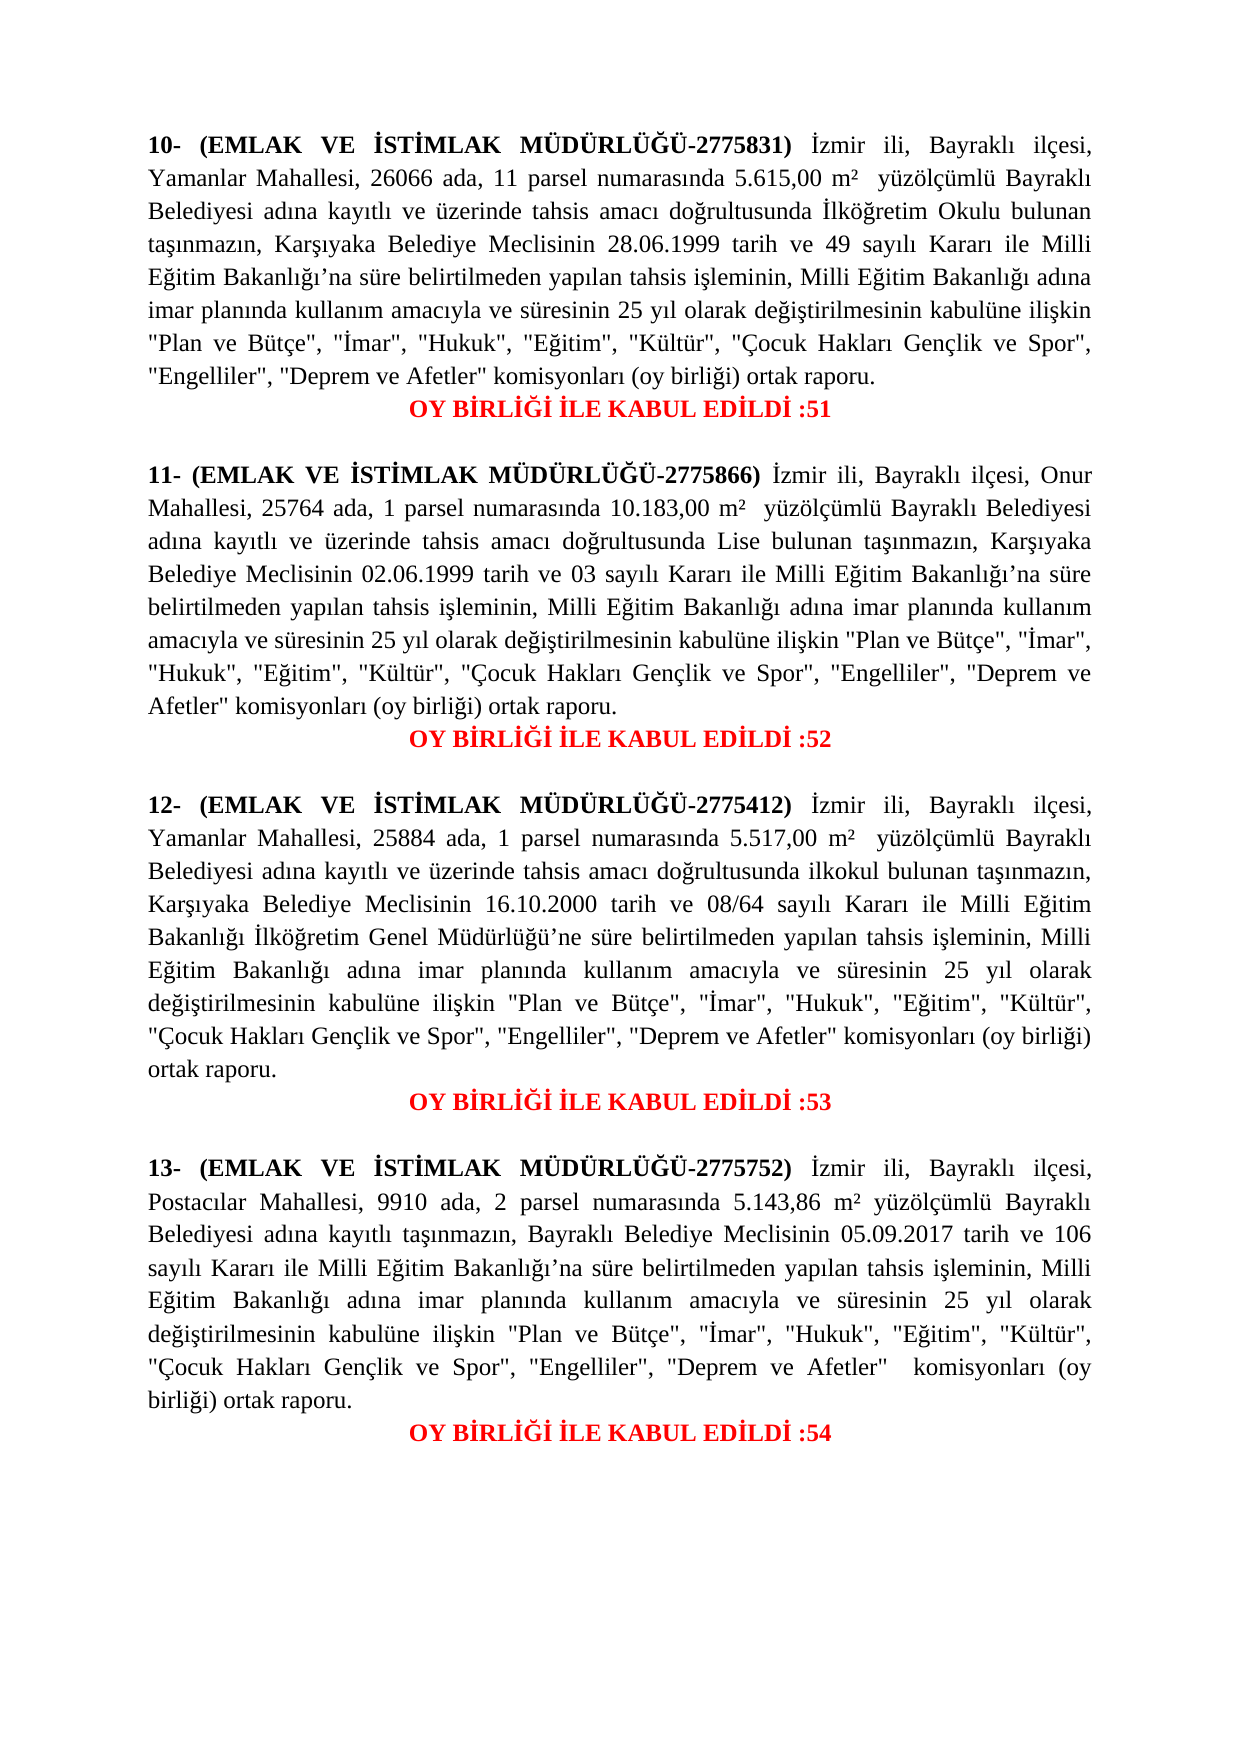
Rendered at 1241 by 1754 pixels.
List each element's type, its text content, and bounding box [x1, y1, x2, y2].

text OY BİRLİĞİ İLE KABUL EDİLDİ :53 [148, 1087, 1092, 1116]
text 13- (EMLAK VE İSTİMLAK MÜDÜRLÜĞÜ-2775752) İzmir ili, Bayraklı ilçesi, Postacılar Mahallesi, 9910 ada, 2 parsel numarasında 5.143,86 m² yüzölçümlü Bayraklı Belediyesi adına kayıtlı taşınmazın, Bayraklı Belediye Meclisinin 05.09.2017 tarih ve 106 sayılı Kararı ile Milli Eğitim Bakanlığı’na süre belirtilmeden yapılan tahsis işleminin, Milli Eğitim Bakanlığı adına imar planında kullanım amacıyla ve süresinin 25 yıl olarak değiştirilmesinin kabulüne ilişkin "Plan ve Bütçe", "İmar", "Hukuk", "Eğitim", "Kültür", "Çocuk Hakları Gençlik ve Spor", "Engelliler", "Deprem ve Afetler" komisyonları (oy birliği) ortak raporu. [148, 1153, 1092, 1413]
text 12- (EMLAK VE İSTİMLAK MÜDÜRLÜĞÜ-2775412) İzmir ili, Bayraklı ilçesi, Yamanlar Mahallesi, 25884 ada, 1 parsel numarasında 5.517,00 m² yüzölçümlü Bayraklı Belediyesi adına kayıtlı ve üzerinde tahsis amacı doğrultusunda ilkokul bulunan taşınmazın, Karşıyaka Belediye Meclisinin 16.10.2000 tarih ve 08/64 sayılı Kararı ile Milli Eğitim Bakanlığı İlköğretim Genel Müdürlüğü’ne süre belirtilmeden yapılan tahsis işleminin, Milli Eğitim Bakanlığı adına imar planında kullanım amacıyla ve süresinin 25 yıl olarak değiştirilmesinin kabulüne ilişkin "Plan ve Bütçe", "İmar", "Hukuk", "Eğitim", "Kültür", "Çocuk Hakları Gençlik ve Spor", "Engelliler", "Deprem ve Afetler" komisyonları (oy birliği) ortak raporu. [148, 790, 1092, 1083]
text 11- (EMLAK VE İSTİMLAK MÜDÜRLÜĞÜ-2775866) İzmir ili, Bayraklı ilçesi, Onur Mahallesi, 25764 ada, 1 parsel numarasında 10.183,00 m² yüzölçümlü Bayraklı Belediyesi adına kayıtlı ve üzerinde tahsis amacı doğrultusunda Lise bulunan taşınmazın, Karşıyaka Belediye Meclisinin 02.06.1999 tarih ve 03 sayılı Kararı ile Milli Eğitim Bakanlığı’na süre belirtilmeden yapılan tahsis işleminin, Milli Eğitim Bakanlığı adına imar planında kullanım amacıyla ve süresinin 25 yıl olarak değiştirilmesinin kabulüne ilişkin "Plan ve Bütçe", "İmar", "Hukuk", "Eğitim", "Kültür", "Çocuk Hakları Gençlik ve Spor", "Engelliler", "Deprem ve Afetler" komisyonları (oy birliği) ortak raporu. [148, 460, 1092, 720]
text OY BİRLİĞİ İLE KABUL EDİLDİ :54 [148, 1418, 1092, 1446]
text OY BİRLİĞİ İLE KABUL EDİLDİ :52 [148, 724, 1092, 753]
text OY BİRLİĞİ İLE KABUL EDİLDİ :51 [148, 394, 1092, 423]
text 10- (EMLAK VE İSTİMLAK MÜDÜRLÜĞÜ-2775831) İzmir ili, Bayraklı ilçesi, Yamanlar Mahallesi, 26066 ada, 11 parsel numarasında 5.615,00 m² yüzölçümlü Bayraklı Belediyesi adına kayıtlı ve üzerinde tahsis amacı doğrultusunda İlköğretim Okulu bulunan taşınmazın, Karşıyaka Belediye Meclisinin 28.06.1999 tarih ve 49 sayılı Kararı ile Milli Eğitim Bakanlığı’na süre belirtilmeden yapılan tahsis işleminin, Milli Eğitim Bakanlığı adına imar planında kullanım amacıyla ve süresinin 25 yıl olarak değiştirilmesinin kabulüne ilişkin "Plan ve Bütçe", "İmar", "Hukuk", "Eğitim", "Kültür", "Çocuk Hakları Gençlik ve Spor", "Engelliler", "Deprem ve Afetler" komisyonları (oy birliği) ortak raporu. [148, 130, 1092, 390]
